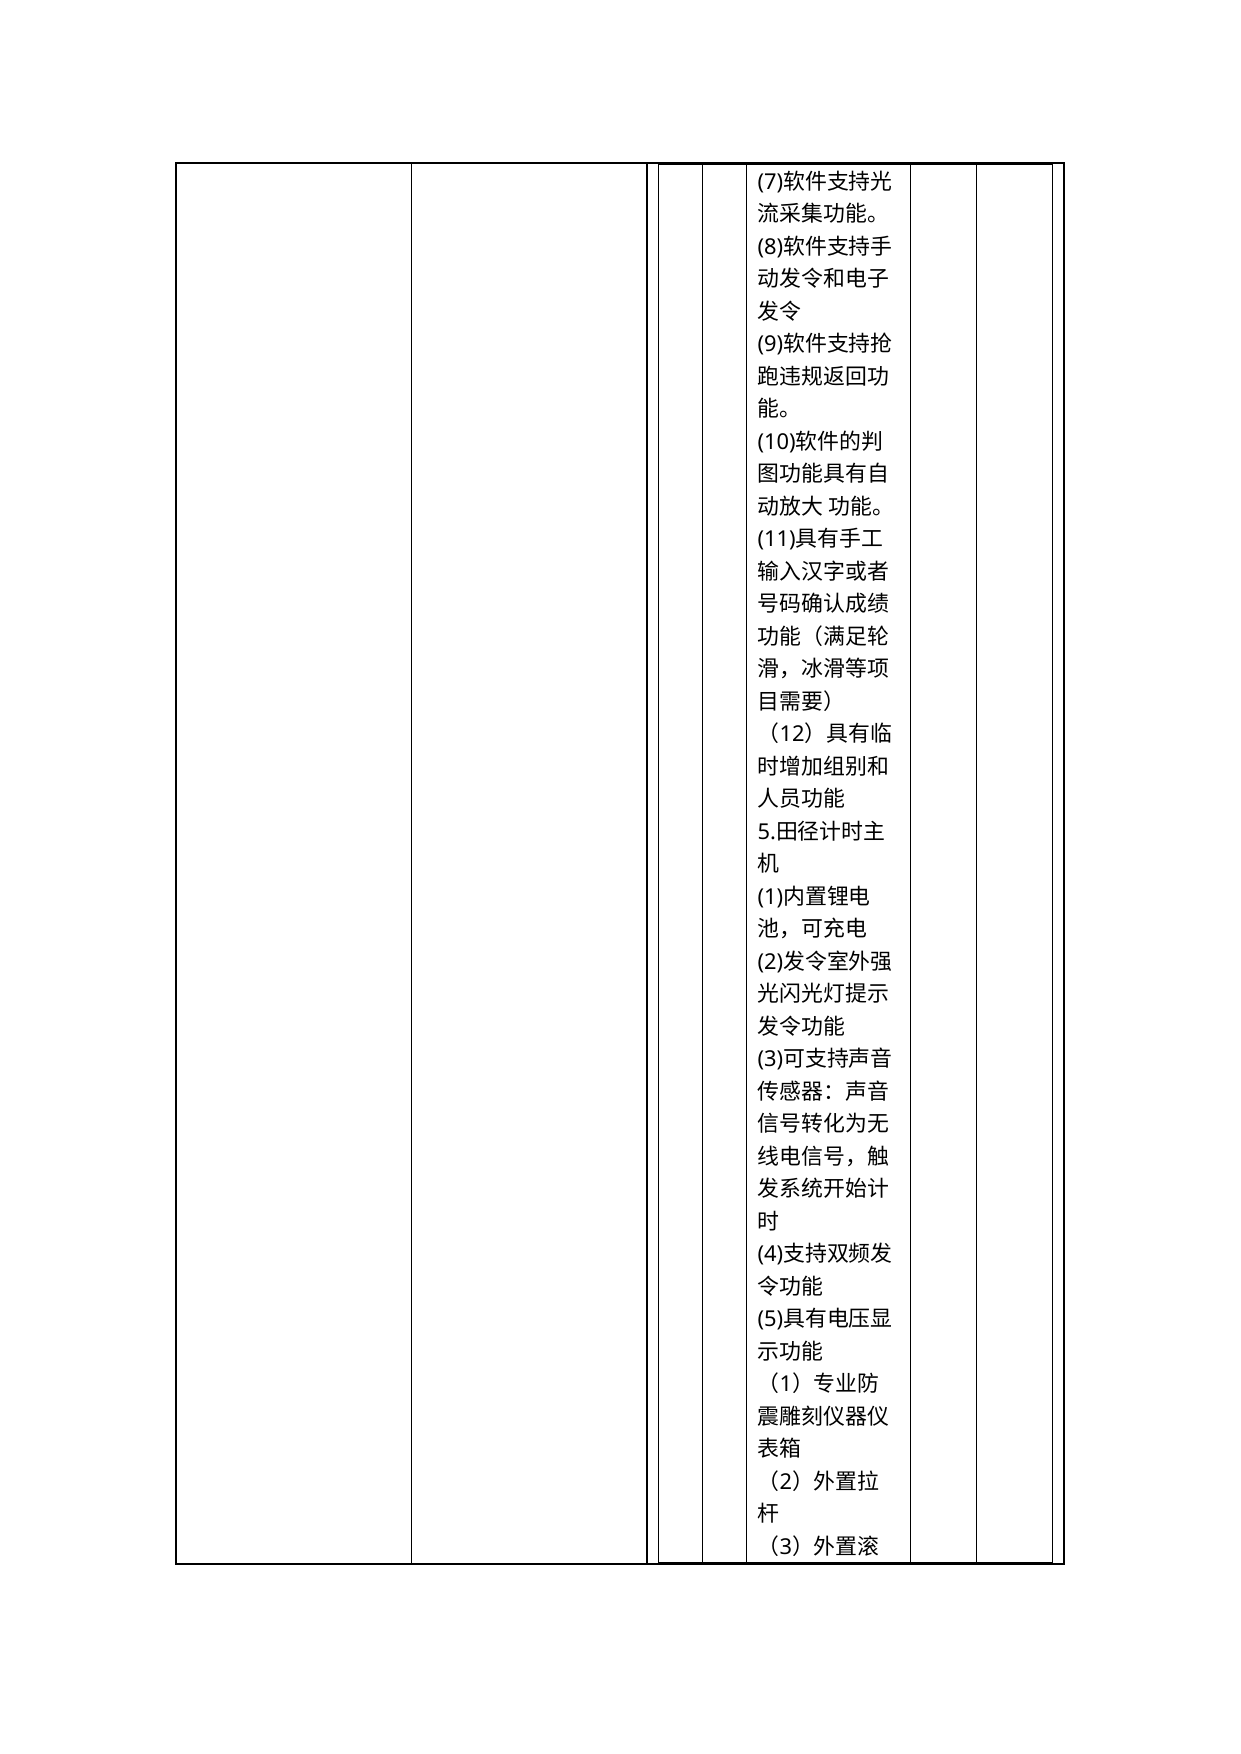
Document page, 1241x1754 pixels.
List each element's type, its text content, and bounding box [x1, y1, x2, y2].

table_cell [703, 165, 746, 1562]
table_cell [911, 165, 976, 1562]
table_cell [648, 164, 658, 1563]
table_cell [747, 165, 910, 1562]
table_cell [1053, 164, 1063, 1563]
table_cell [412, 164, 646, 1563]
table_cell [659, 165, 702, 1562]
table_cell [977, 165, 1052, 1562]
table_cell 2 [177, 164, 411, 1563]
